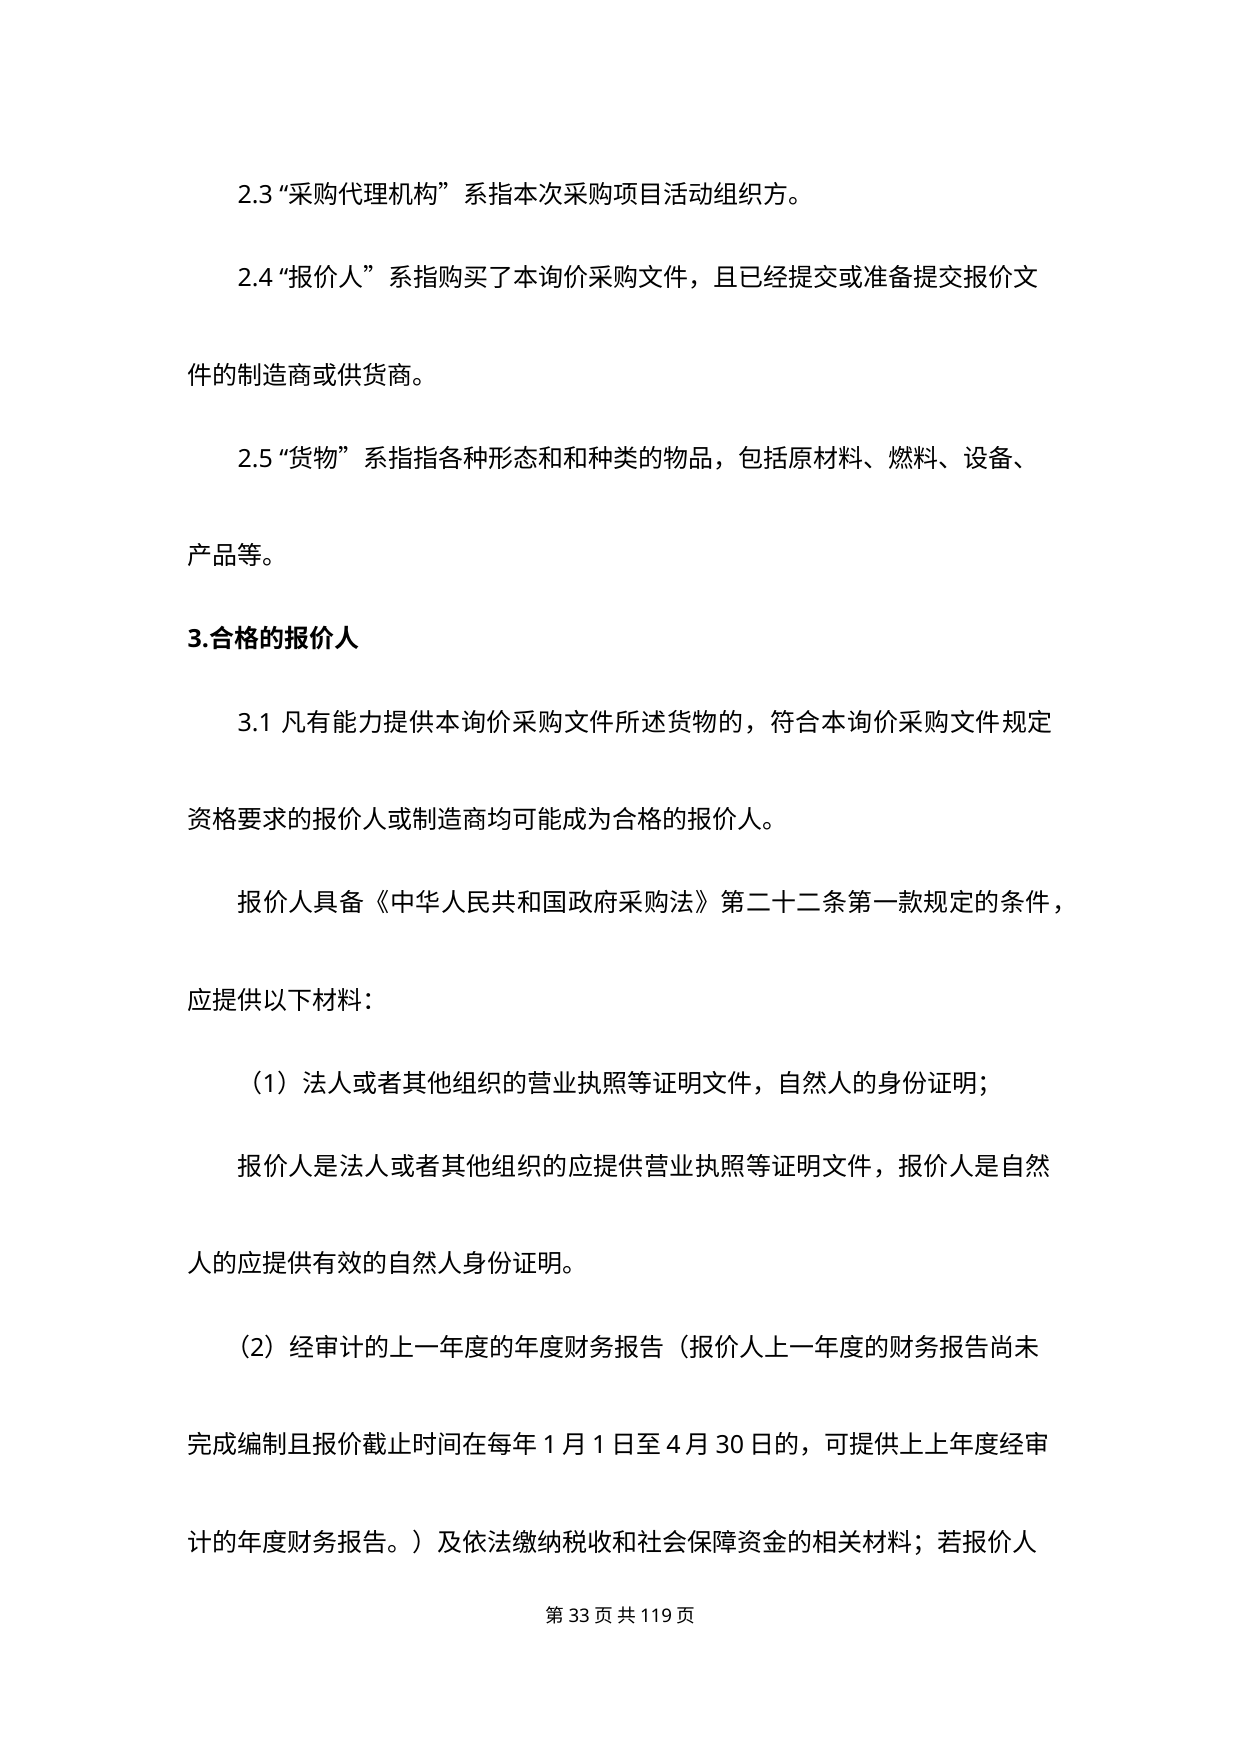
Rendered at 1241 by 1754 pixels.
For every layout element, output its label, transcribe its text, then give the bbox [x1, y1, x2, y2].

text 报价人具备《中华人民共和国政府采购法》第二十二条第一款规定的条件，应提供以下材料： [187, 868, 1053, 1031]
text 报价人是法人或者其他组织的应提供营业执照等证明文件，报价人是自然人的应提供有效的自然人身份证明。 [187, 1132, 1053, 1294]
text 3.1 凡有能力提供本询价采购文件所述货物的，符合本询价采购文件规定资格要求的报价人或制造商均可能成为合格的报价人。 [187, 688, 1053, 850]
text 2.5 “货物”系指指各种形态和和种类的物品，包括原材料、燃料、设备、产品等。 [187, 424, 1053, 586]
text 3.合格的报价人 [187, 604, 1053, 669]
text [187, 1313, 1053, 1573]
text 2.4 “报价人”系指购买了本询价采购文件，且已经提交或准备提交报价文件的制造商或供货商。 [187, 243, 1053, 406]
text （1）法人或者其他组织的营业执照等证明文件，自然人的身份证明； [187, 1049, 1053, 1114]
text 2.3 “采购代理机构”系指本次采购项目活动组织方。 [187, 160, 1053, 225]
